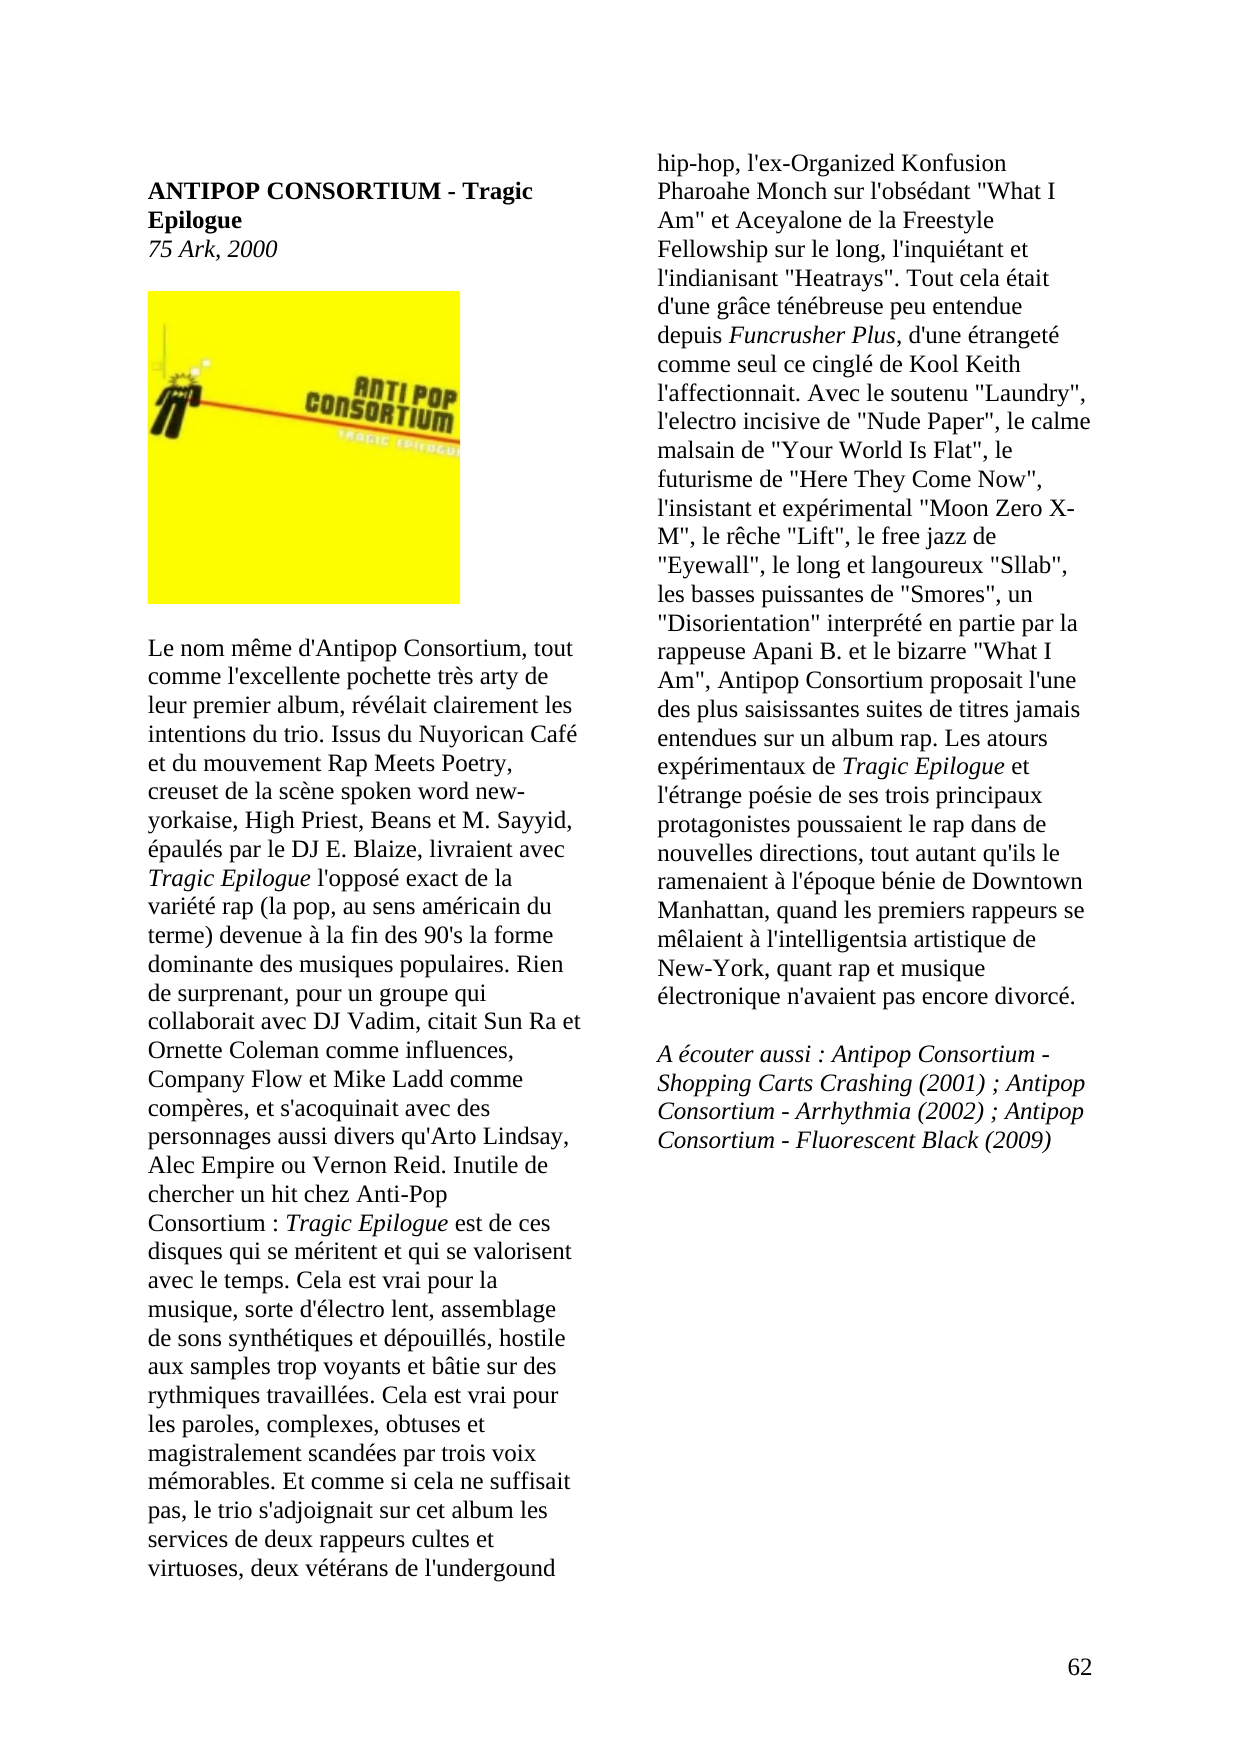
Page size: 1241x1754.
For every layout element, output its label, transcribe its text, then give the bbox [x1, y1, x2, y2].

text Le nom même d'Antipop Consortium, tout comme l'excellente pochette très arty de leur premier album, révélait clairement les intentions du trio. Issus du Nuyorican Café et du mouvement Rap Meets Poetry, creuset de la scène spoken word new-yorkaise, High Priest, Beans et M. Sayyid, épaulés par le DJ E. Blaize, livraient avec Tragic Epilogue l'opposé exact de la variété rap (la pop, au sens américain du terme) devenue à la fin des 90's la forme dominante des musiques populaires. Rien de surprenant, pour un groupe qui collaborait avec DJ Vadim, citait Sun Ra et Ornette Coleman comme influences, Company Flow et Mike Ladd comme compères, et s'acoquinait avec des personnages aussi divers qu'Arto Lindsay, Alec Empire ou Vernon Reid. Inutile de chercher un hit chez Anti-Pop Consortium : Tragic Epilogue est de ces disques qui se méritent et qui se valorisent avec le temps. Cela est vrai pour la musique, sorte d'électro lent, assemblage de sons synthétiques et dépouillés, hostile aux samples trop voyants et bâtie sur des rythmiques travaillées. Cela est vrai pour les paroles, complexes, obtuses et magistralement scandées par trois voix mémorables. Et comme si cela ne suffisait pas, le trio s'adjoignait sur cet album les services de deux rappeurs cultes et virtuoses, deux vétérans de l'undergound hip-hop, l'ex-Organized Konfusion Pharoahe Monch sur l'obsédant "What I Am" et Aceyalone de la Freestyle Fellowship sur le long, l'inquiétant et l'indianisant "Heatrays". Tout cela était d'une grâce ténébreuse peu entendue depuis Funcrusher Plus, d'une étrangeté comme seul ce cinglé de Kool Keith l'affectionnait. Avec le soutenu "Laundry", l'electro incisive de "Nude Paper", le calme malsain de "Your World Is Flat", le futurisme de "Here They Come Now", l'insistant et expérimental "Moon Zero X-M", le rêche "Lift", le free jazz de "Eyewall", le long et langoureux "Sllab", les basses puissantes de "Smores", un "Disorientation" interprété en partie par la rappeuse Apani B. et le bizarre "What I Am", Antipop Consortium proposait l'une des plus saisissantes suites de titres jamais entendues sur un album rap. Les atours expérimentaux de Tragic Epilogue et l'étrange poésie de ses trois principaux protagonistes poussaient le rap dans de nouvelles directions, tout autant qu'ils le ramenaient à l'époque bénie de Downtown Manhattan, quand les premiers rappeurs se mêlaient à l'intelligentsia artistique de New-York, quant rap et musique électronique n'avaient pas encore divorcé. [148, 633, 583, 1581]
text Le nom même d'Antipop Consortium, tout comme l'excellente pochette très arty de leur premier album, révélait clairement les intentions du trio. Issus du Nuyorican Café et du mouvement Rap Meets Poetry, creuset de la scène spoken word new-yorkaise, High Priest, Beans et M. Sayyid, épaulés par le DJ E. Blaize, livraient avec Tragic Epilogue l'opposé exact de la variété rap (la pop, au sens américain du terme) devenue à la fin des 90's la forme dominante des musiques populaires. Rien de surprenant, pour un groupe qui collaborait avec DJ Vadim, citait Sun Ra et Ornette Coleman comme influences, Company Flow et Mike Ladd comme compères, et s'acoquinait avec des personnages aussi divers qu'Arto Lindsay, Alec Empire ou Vernon Reid. Inutile de chercher un hit chez Anti-Pop Consortium : Tragic Epilogue est de ces disques qui se méritent et qui se valorisent avec le temps. Cela est vrai pour la musique, sorte d'électro lent, assemblage de sons synthétiques et dépouillés, hostile aux samples trop voyants et bâtie sur des rythmiques travaillées. Cela est vrai pour les paroles, complexes, obtuses et magistralement scandées par trois voix mémorables. Et comme si cela ne suffisait pas, le trio s'adjoignait sur cet album les services de deux rappeurs cultes et virtuoses, deux vétérans de l'undergound hip-hop, l'ex-Organized Konfusion Pharoahe Monch sur l'obsédant "What I Am" et Aceyalone de la Freestyle Fellowship sur le long, l'inquiétant et l'indianisant "Heatrays". Tout cela était d'une grâce ténébreuse peu entendue depuis Funcrusher Plus, d'une étrangeté comme seul ce cinglé de Kool Keith l'affectionnait. Avec le soutenu "Laundry", l'electro incisive de "Nude Paper", le calme malsain de "Your World Is Flat", le futurisme de "Here They Come Now", l'insistant et expérimental "Moon Zero X-M", le rêche "Lift", le free jazz de "Eyewall", le long et langoureux "Sllab", les basses puissantes de "Smores", un "Disorientation" interprété en partie par la rappeuse Apani B. et le bizarre "What I Am", Antipop Consortium proposait l'une des plus saisissantes suites de titres jamais entendues sur un album rap. Les atours expérimentaux de Tragic Epilogue et l'étrange poésie de ses trois principaux protagonistes poussaient le rap dans de nouvelles directions, tout autant qu'ils le ramenaient à l'époque bénie de Downtown Manhattan, quand les premiers rappeurs se mêlaient à l'intelligentsia artistique de New-York, quant rap et musique électronique n'avaient pas encore divorcé. [657, 148, 1093, 1010]
subtitle ANTIPOP CONSORTIUM - Tragic Epilogue [148, 176, 583, 234]
picture [147, 291, 461, 604]
text 75 Ark, 2000 [148, 234, 583, 263]
text A écouter aussi : Antipop Consortium - Shopping Carts Crashing (2001) ; Antipop Consortium - Arrhythmia (2002) ; Antipop Consortium - Fluorescent Black (2009) [657, 1039, 1093, 1154]
